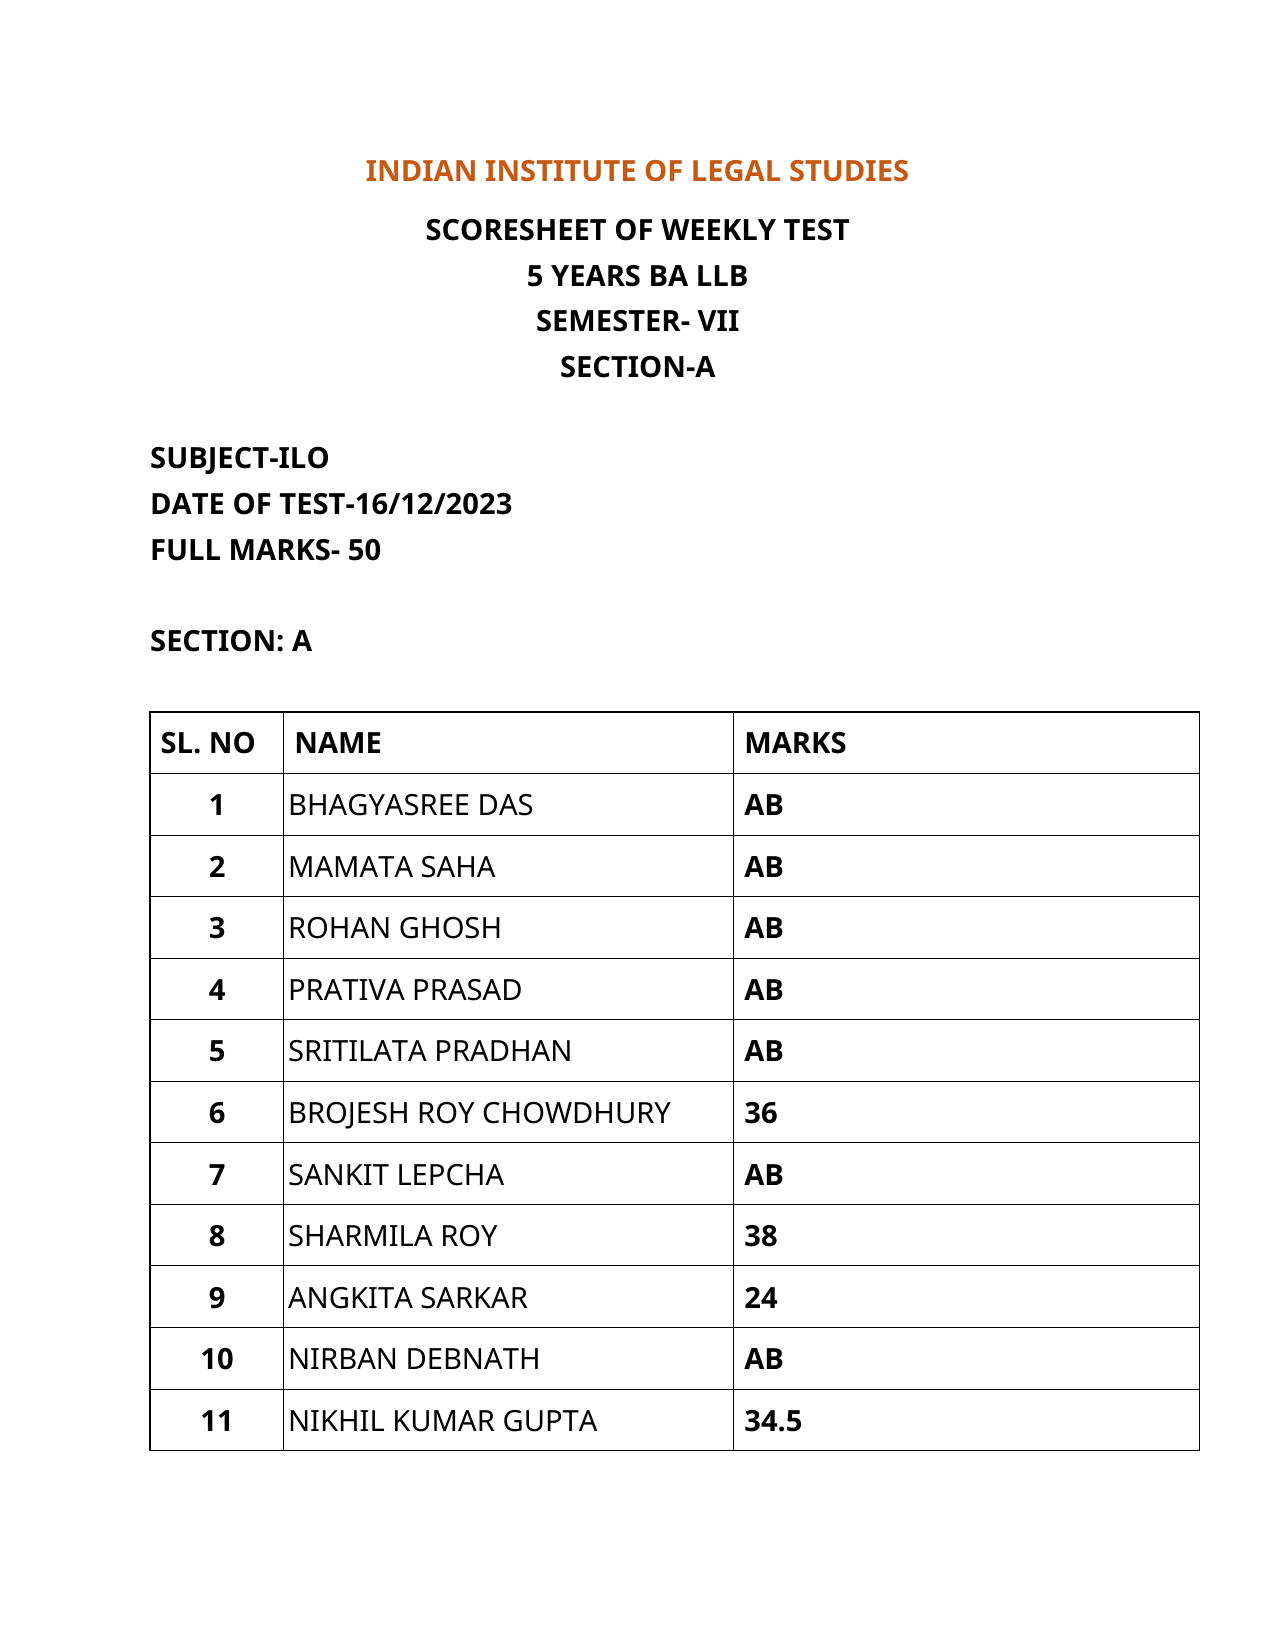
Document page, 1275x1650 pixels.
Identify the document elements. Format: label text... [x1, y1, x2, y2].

text INDIAN INSTITUTE OF LEGAL STUDIES [150, 150, 1125, 190]
table_cell AB [734, 959, 1199, 1019]
table_cell NIKHIL KUMAR GUPTA [284, 1390, 733, 1450]
table_cell 1 [151, 774, 283, 834]
table_cell BHAGYASREE DAS [284, 774, 733, 834]
text 5 YEARS BA LLB [150, 255, 1125, 295]
table_cell SANKIT LEPCHA [284, 1143, 733, 1204]
table_cell AB [734, 1328, 1199, 1388]
table_cell 38 [734, 1205, 1199, 1265]
text SEMESTER- VII [150, 301, 1125, 340]
table_cell NIRBAN DEBNATH [284, 1328, 733, 1388]
table_cell 11 [151, 1390, 283, 1450]
text SUBJECT-ILO [150, 438, 1125, 477]
table_cell AB [734, 774, 1199, 834]
table_cell PRATIVA PRASAD [284, 959, 733, 1019]
table_cell SHARMILA ROY [284, 1205, 733, 1265]
text FULL MARKS- 50 [150, 529, 1125, 568]
table_cell BROJESH ROY CHOWDHURY [284, 1082, 733, 1142]
text DATE OF TEST-16/12/2023 [150, 483, 1125, 523]
table_cell 8 [151, 1205, 283, 1265]
table_cell 7 [151, 1143, 283, 1204]
table_cell MAMATA SAHA [284, 836, 733, 896]
table_cell 5 [151, 1020, 283, 1081]
table_cell SRITILATA PRADHAN [284, 1020, 733, 1081]
text SECTION-A [150, 346, 1125, 386]
table_cell 2 [151, 836, 283, 896]
table_cell 10 [151, 1328, 283, 1388]
table_cell 34.5 [734, 1390, 1199, 1450]
table_cell AB [734, 897, 1199, 958]
table_cell 3 [151, 897, 283, 958]
table_cell AB [734, 1020, 1199, 1081]
table_cell 6 [151, 1082, 283, 1142]
table_cell 9 [151, 1266, 283, 1327]
text SCORESHEET OF WEEKLY TEST [150, 209, 1125, 249]
table_header SL. NO [151, 713, 283, 773]
table_header NAME [284, 713, 733, 773]
table_cell ANGKITA SARKAR [284, 1266, 733, 1327]
table_cell 24 [734, 1266, 1199, 1327]
table_cell ROHAN GHOSH [284, 897, 733, 958]
text SECTION: A [150, 620, 1125, 660]
table_cell 36 [734, 1082, 1199, 1142]
table_cell AB [734, 1143, 1199, 1204]
table_cell 4 [151, 959, 283, 1019]
table_header MARKS [734, 713, 1199, 773]
table_cell AB [734, 836, 1199, 896]
